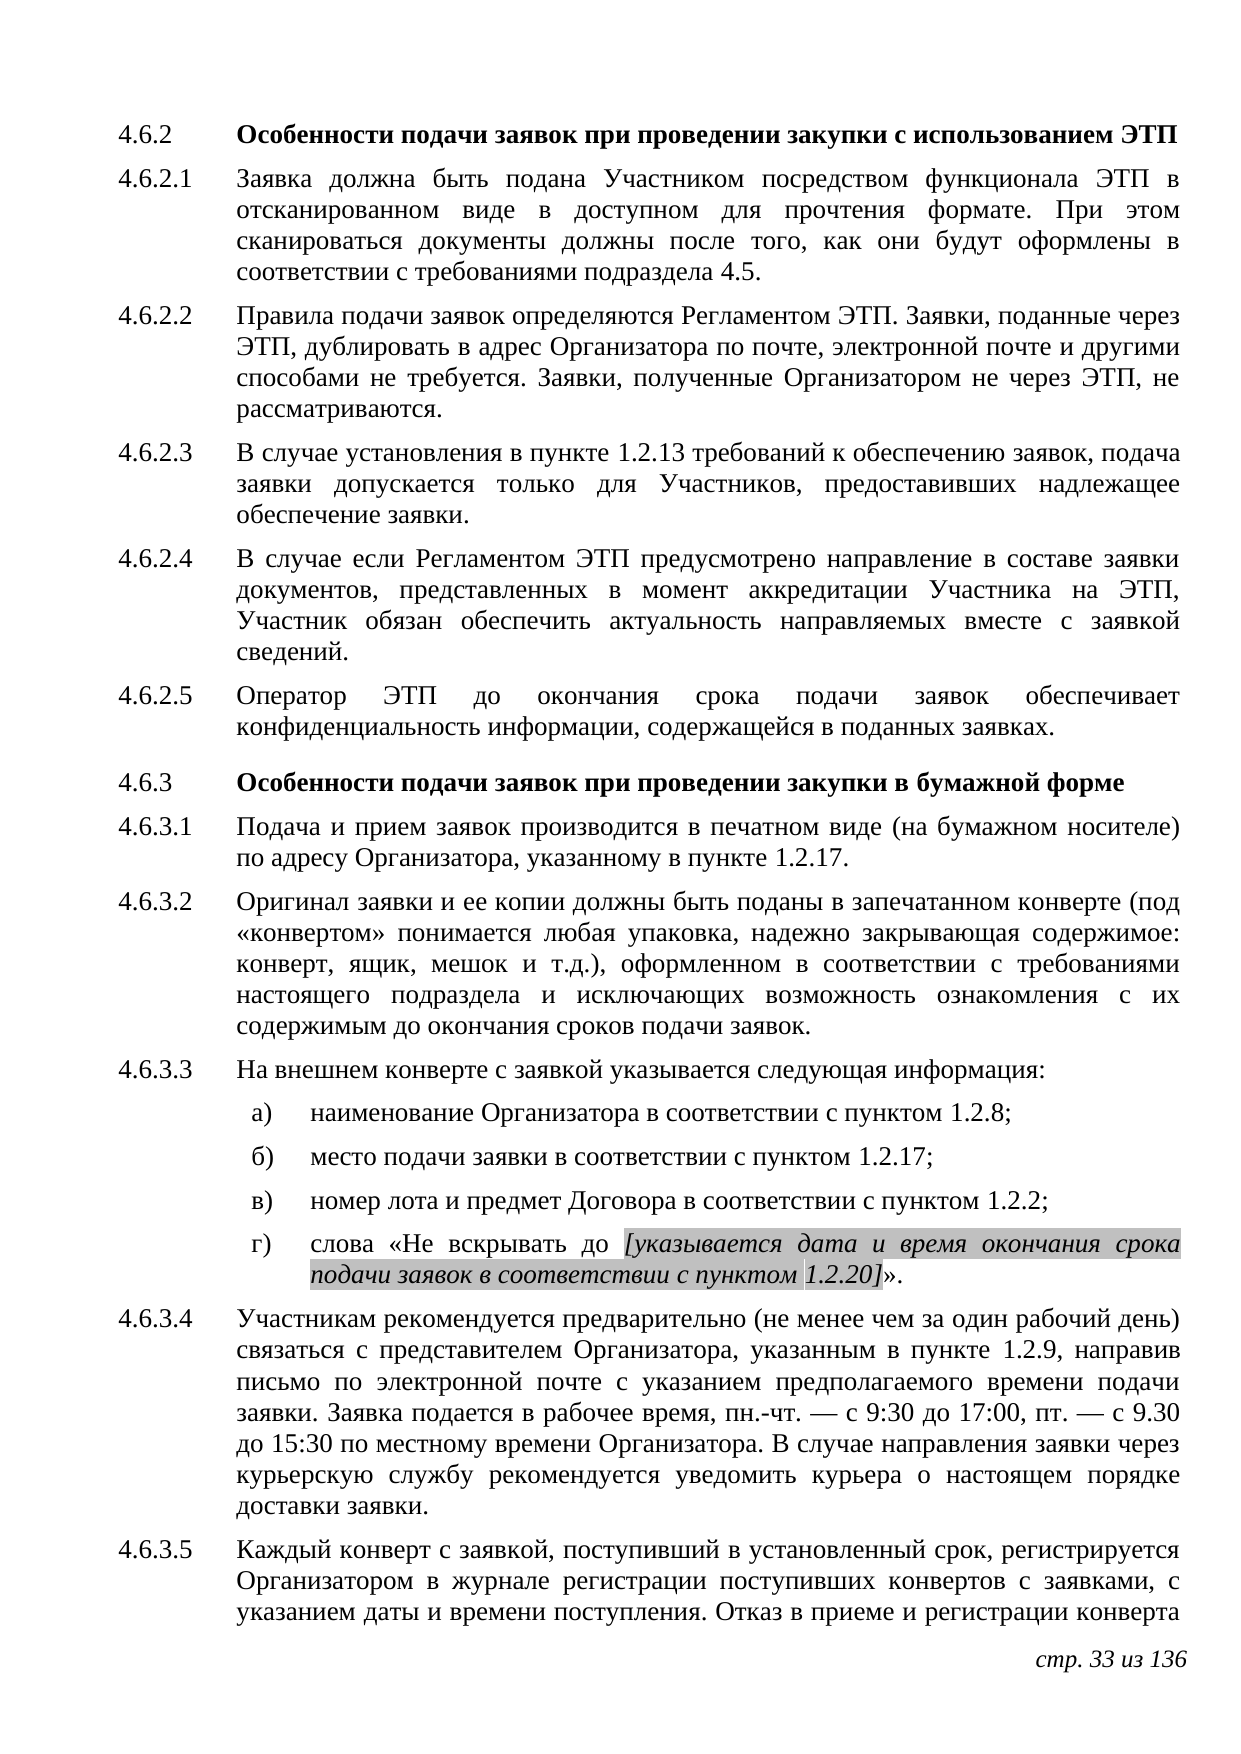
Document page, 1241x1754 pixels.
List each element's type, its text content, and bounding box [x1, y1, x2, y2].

text Особенности подачи заявок при проведении закупки в бумажной форме [118, 766, 1181, 797]
list В случае если Регламентом ЭТП предусмотрено направление в составе заявки документов, представленных в момент аккредитации Участника на ЭТП, Участник обязан обеспечить актуальность направляемых вместе с заявкой сведений. [118, 542, 1181, 666]
list Оператор ЭТП до окончания срока подачи заявок обеспечивает конфиденциальность информации, содержащейся в поданных заявках. [118, 679, 1181, 741]
list Заявка должна быть подана Участником посредством функционала ЭТП в отсканированном виде в доступном для прочтения формате. При этом сканироваться документы должны после того, как они будут оформлены в соответствии с требованиями подраздела 4.5. [118, 162, 1181, 286]
list На внешнем конверте с заявкой указывается следующая информация: [118, 1053, 1181, 1084]
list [118, 1533, 1181, 1626]
text Особенности подачи заявок при проведении закупки с использованием ЭТП [118, 118, 1181, 149]
list Оригинал заявки и ее копии должны быть поданы в запечатанном конверте (под «конвертом» понимается любая упаковка, надежно закрывающая содержимое: конверт, ящик, мешок и т.д.), оформленном в соответствии с требованиями настоящего подраздела и исключающих возможность ознакомления с их содержимым до окончания сроков подачи заявок. [118, 885, 1181, 1040]
list Правила подачи заявок определяются Регламентом ЭТП. Заявки, поданные через ЭТП, дублировать в адрес Организатора по почте, электронной почте и другими способами не требуется. Заявки, полученные Организатором не через ЭТП, не рассматриваются. [118, 299, 1181, 423]
